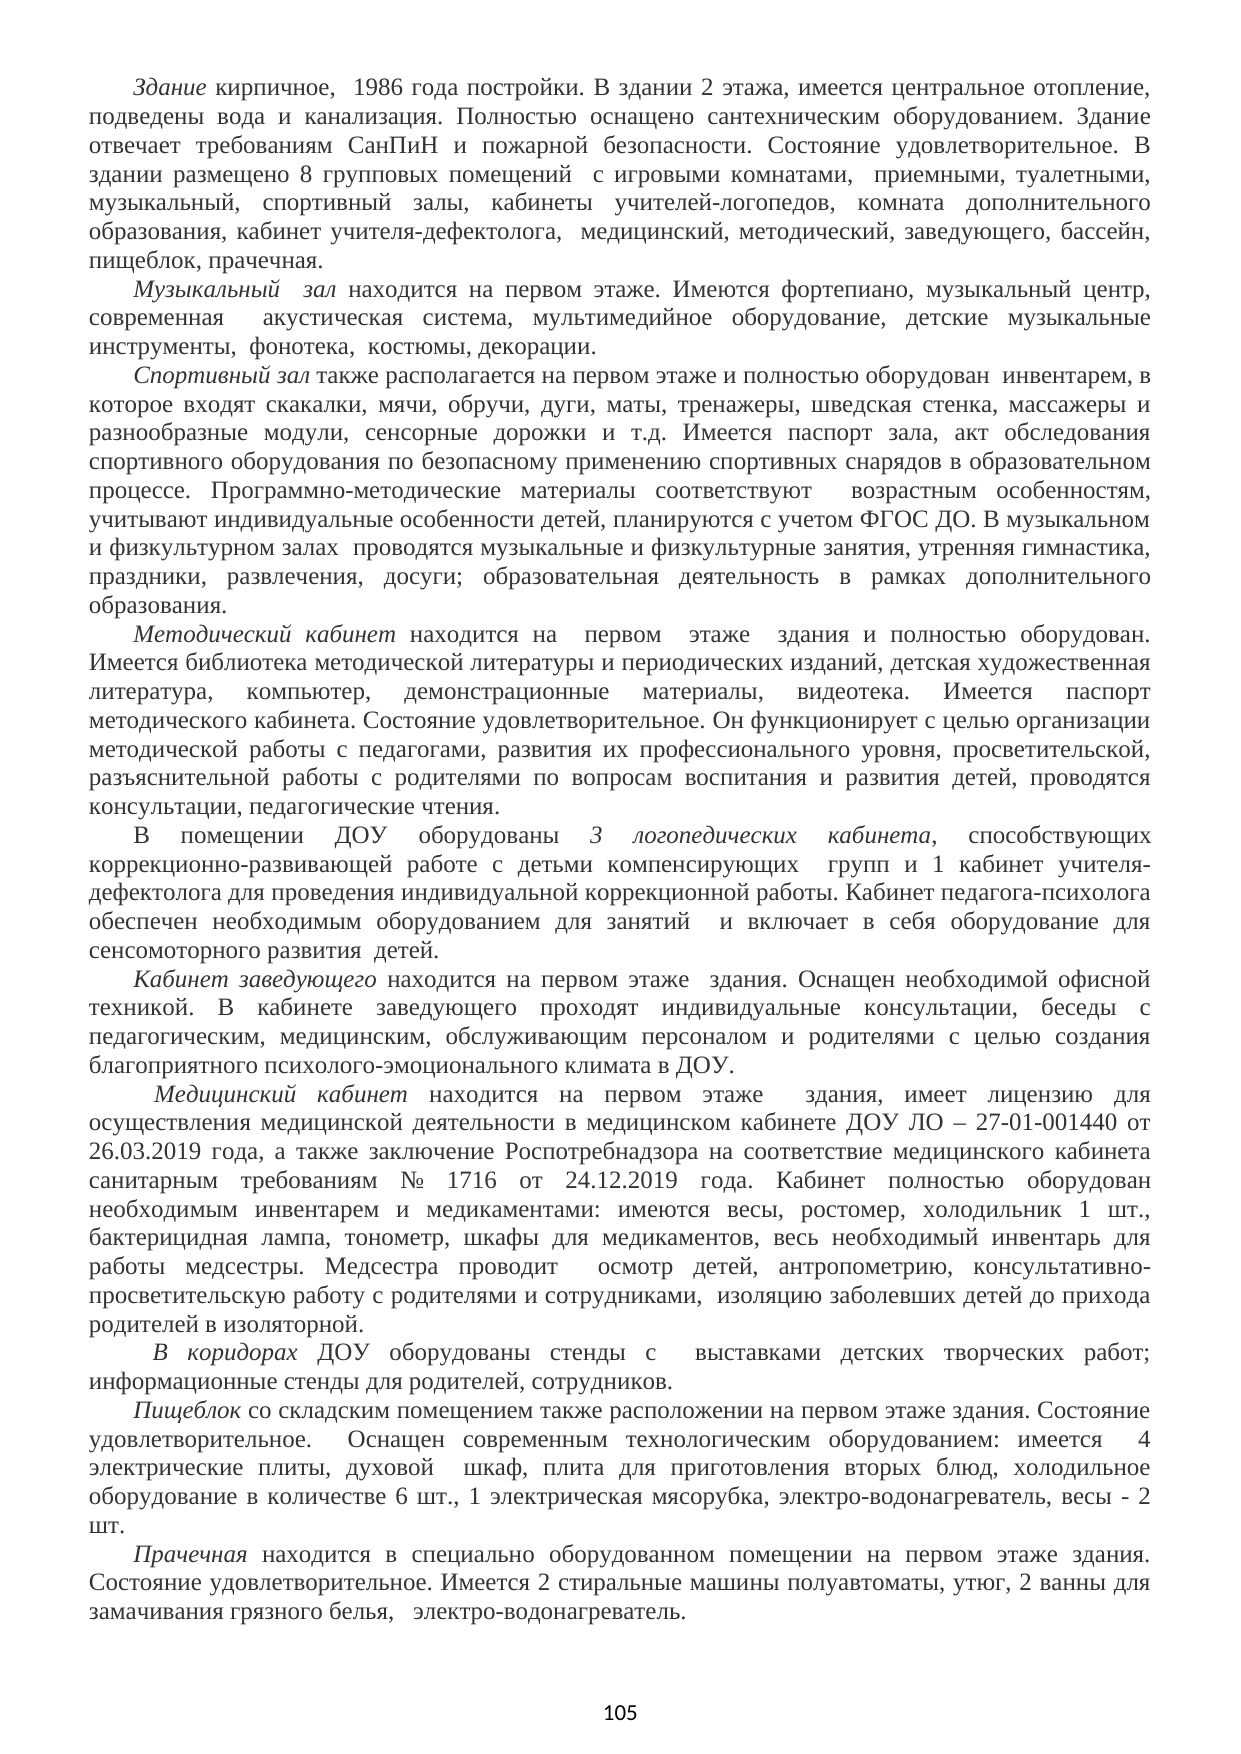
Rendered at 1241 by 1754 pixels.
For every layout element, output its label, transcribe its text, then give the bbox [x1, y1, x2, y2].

text В помещении ДОУ оборудованы 3 логопедических кабинета, способствующих коррекционно-развивающей работе с детьми компенсирующих групп и 1 кабинет учителя-дефектолога для проведения индивидуальной коррекционной работы. Кабинет педагога-психолога обеспечен необходимым оборудованием для занятий и включает в себя оборудование для сенсомоторного развития детей. [89, 820, 1152, 964]
text Спортивный зал также располагается на первом этаже и полностью оборудован инвентарем, в которое входят скакалки, мячи, обручи, дуги, маты, тренажеры, шведская стенка, массажеры и разнообразные модули, сенсорные дорожки и т.д. Имеется паспорт зала, акт обследования спортивного оборудования по безопасному применению спортивных снарядов в образовательном процессе. Программно-методические материалы соответствуют возрастным особенностям, учитывают индивидуальные особенности детей, планируются с учетом ФГОС ДО. В музыкальном и физкультурном залах проводятся музыкальные и физкультурные занятия, утренняя гимнастика, праздники, развлечения, досуги; образовательная деятельность в рамках дополнительного образования. [89, 360, 1152, 619]
text Пищеблок со складским помещением также расположении на первом этаже здания. Состояние удовлетворительное. Оснащен современным технологическим оборудованием: имеется 4 электрические плиты, духовой шкаф, плита для приготовления вторых блюд, холодильное оборудование в количестве 6 шт., 1 электрическая мясорубка, электро-водонагреватель, весы - 2 шт. [89, 1395, 1152, 1539]
text Прачечная находится в специально оборудованном помещении на первом этаже здания. Состояние удовлетворительное. Имеется 2 стиральные машины полуавтоматы, утюг, 2 ванны для замачивания грязного белья, электро-водонагреватель. [89, 1539, 1152, 1625]
text Здание кирпичное, 1986 года постройки. В здании 2 этажа, имеется центральное отопление, подведены вода и канализация. Полностью оснащено сантехническим оборудованием. Здание отвечает требованиям СанПиН и пожарной безопасности. Состояние удовлетворительное. В здании размещено 8 групповых помещений с игровыми комнатами, приемными, туалетными, музыкальный, спортивный залы, кабинеты учителей-логопедов, комната дополнительного образования, кабинет учителя-дефектолога, медицинский, методический, заведующего, бассейн, пищеблок, прачечная. [89, 72, 1152, 274]
text Методический кабинет находится на первом этаже здания и полностью оборудован. Имеется библиотека методической литературы и периодических изданий, детская художественная литература, компьютер, демонстрационные материалы, видеотека. Имеется паспорт методического кабинета. Состояние удовлетворительное. Он функционирует с целью организации методической работы с педагогами, развития их профессионального уровня, просветительской, разъяснительной работы с родителями по вопросам воспитания и развития детей, проводятся консультации, педагогические чтения. [89, 619, 1152, 820]
text В коридорах ДОУ оборудованы стенды с выставками детских творческих работ; информационные стенды для родителей, сотрудников. [89, 1337, 1152, 1395]
text Медицинский кабинет находится на первом этаже здания, имеет лицензию для осуществления медицинской деятельности в медицинском кабинете ДОУ ЛО – 27-01-001440 от 26.03.2019 года, а также заключение Роспотребнадзора на соответствие медицинского кабинета санитарным требованиям № 1716 от 24.12.2019 года. Кабинет полностью оборудован необходимым инвентарем и медикаментами: имеются весы, ростомер, холодильник 1 шт., бактерицидная лампа, тонометр, шкафы для медикаментов, весь необходимый инвентарь для работы медсестры. Медсестра проводит осмотр детей, антропометрию, консультативно-просветительскую работу с родителями и сотрудниками, изоляцию заболевших детей до прихода родителей в изоляторной. [89, 1079, 1152, 1337]
text Кабинет заведующего находится на первом этаже здания. Оснащен необходимой офисной техникой. В кабинете заведующего проходят индивидуальные консультации, беседы с педагогическим, медицинским, обслуживающим персоналом и родителями с целью создания благоприятного психолого-эмоционального климата в ДОУ. [89, 964, 1152, 1079]
text Музыкальный зал находится на первом этаже. Имеются фортепиано, музыкальный центр, современная акустическая система, мультимедийное оборудование, детские музыкальные инструменты, фонотека, костюмы, декорации. [89, 274, 1152, 360]
